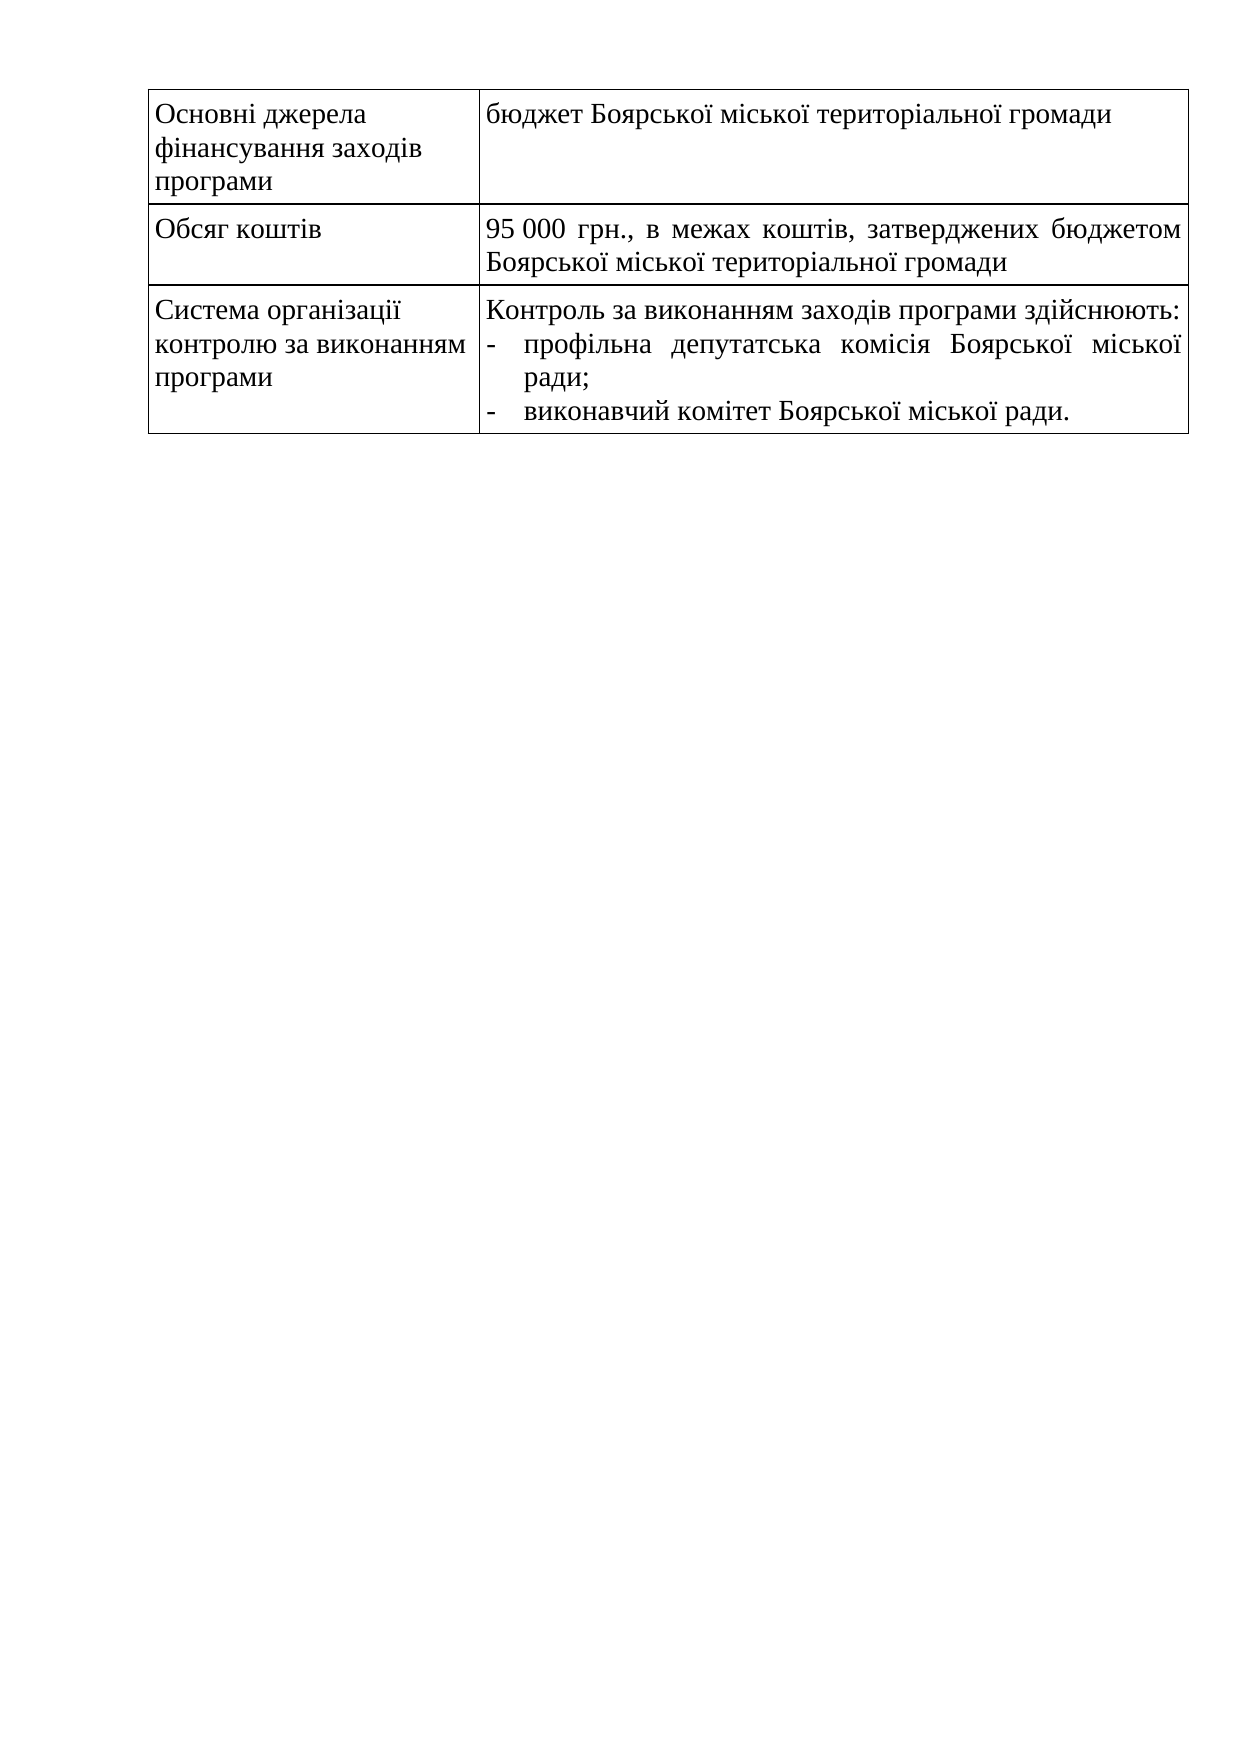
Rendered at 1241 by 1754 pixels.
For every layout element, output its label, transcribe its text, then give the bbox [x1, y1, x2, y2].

table_cell Система організації контролю за виконанням програми [149, 286, 479, 433]
table_cell Основні джерела фінансування заходів програми [149, 90, 479, 203]
table_cell 95 000 грн., в межах коштів, затверджених бюджетом Боярської міської територіальної громади [480, 205, 1188, 284]
table_cell Обсяг коштів [149, 205, 479, 284]
table_cell бюджет Боярської міської територіальної громади [480, 90, 1188, 203]
table_cell Контроль за виконанням заходів програми здійснюють: профільна депутатська комісія Боярської міської ради; виконавчий комітет Боярської міської ради. [480, 286, 1188, 433]
